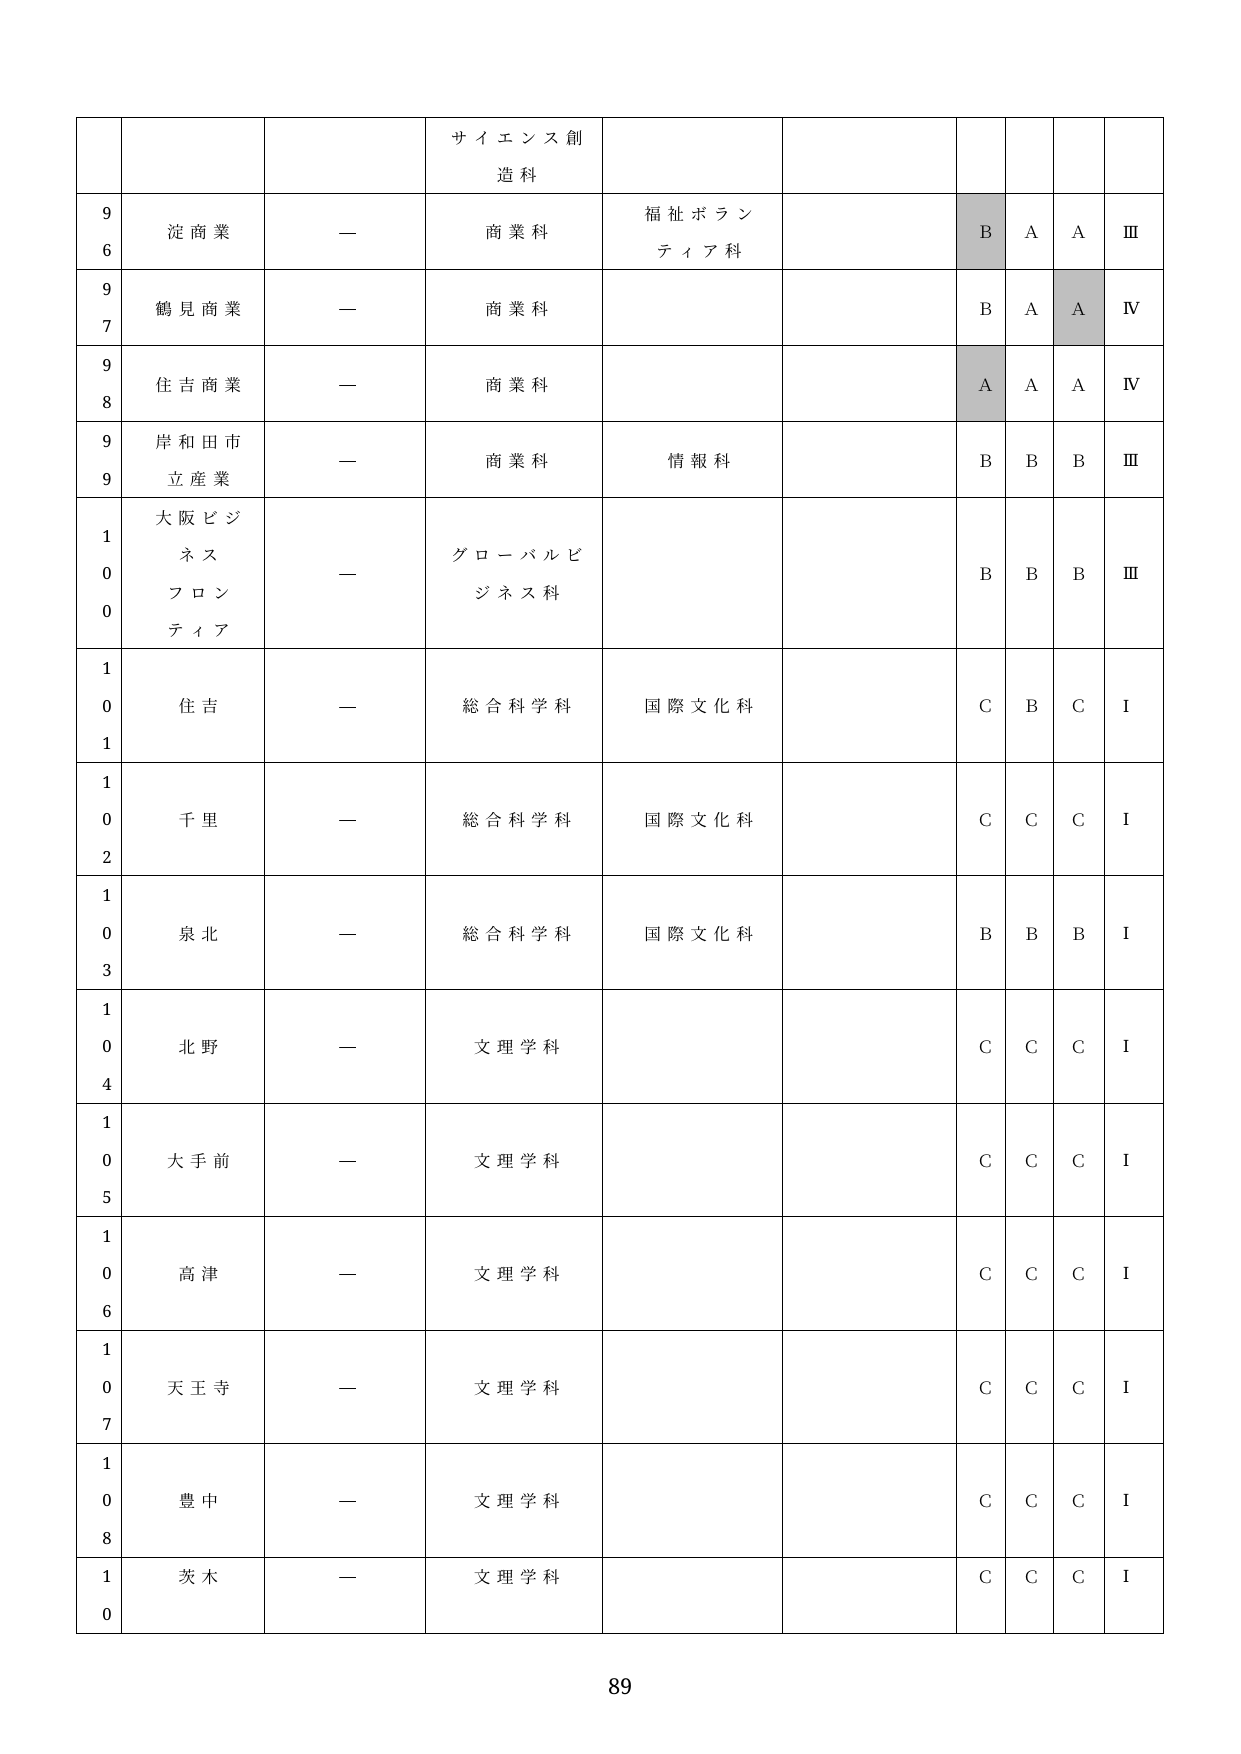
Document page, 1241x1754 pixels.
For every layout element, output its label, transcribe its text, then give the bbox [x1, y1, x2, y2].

table_cell 96 [77, 194, 121, 269]
table_cell 109 [77, 1558, 121, 1633]
table_cell Ⅲ [1105, 498, 1163, 648]
table_cell [783, 498, 956, 648]
table_cell 岸和田市立産業 [122, 422, 264, 497]
table_cell Ⅰ [1105, 649, 1163, 762]
table_cell [603, 1331, 782, 1443]
table_cell 大阪ビジネス フロンティア [122, 498, 264, 648]
table_cell [783, 1217, 956, 1329]
table_cell 豊中 [122, 1444, 264, 1557]
table_cell [603, 498, 782, 648]
table_cell 98 [77, 346, 121, 421]
table_cell [603, 990, 782, 1102]
table_cell Ⅲ [1105, 194, 1163, 269]
table_cell 商業科 [426, 346, 602, 421]
table_cell [783, 270, 956, 345]
table_cell Ｂ [1054, 118, 1104, 193]
table_cell Ｃ [957, 1558, 1005, 1633]
table_cell 101 [77, 649, 121, 762]
table_cell 文理学科 [426, 1331, 602, 1443]
table_cell 文理学科 [426, 1558, 602, 1633]
table_cell 99 [77, 422, 121, 497]
table_cell [783, 990, 956, 1102]
table_cell Ｃ [1006, 1444, 1053, 1557]
table_cell Ｃ [957, 1444, 1005, 1557]
table_cell 100 [77, 498, 121, 648]
table_cell Ⅰ [1105, 763, 1163, 875]
table_cell Ｃ [1006, 1558, 1053, 1633]
table_cell Ⅰ [1105, 1217, 1163, 1329]
table_cell Ｃ [957, 1104, 1005, 1216]
table_cell 総合科学科 [426, 876, 602, 989]
table_cell Ｃ [1054, 1444, 1104, 1557]
table_cell 国際文化科 [603, 649, 782, 762]
table_cell Ａ [1006, 346, 1053, 421]
table_cell 97 [77, 270, 121, 345]
table_cell Ａ [1054, 270, 1104, 345]
table_cell ― [265, 1444, 425, 1557]
table_cell [783, 118, 956, 193]
table_cell [783, 763, 956, 875]
table_cell Ⅰ [1105, 1444, 1163, 1557]
table_cell Ｂ [1006, 876, 1053, 989]
table_cell Ｂ [957, 422, 1005, 497]
table_cell Ｃ [1006, 763, 1053, 875]
table_cell Ｂ [1054, 498, 1104, 648]
table_cell [783, 1104, 956, 1216]
table_cell [783, 649, 956, 762]
table_cell Ｃ [1054, 649, 1104, 762]
table_cell 95 [77, 118, 121, 193]
table_cell 106 [77, 1217, 121, 1329]
table_cell Ａ [957, 346, 1005, 421]
table_cell Ⅲ [1105, 422, 1163, 497]
table_cell ― [265, 194, 425, 269]
table_cell Ｂ [1006, 649, 1053, 762]
table_cell Ｂ [957, 270, 1005, 345]
table_cell 文理学科 [426, 1104, 602, 1216]
table_cell [603, 346, 782, 421]
table_cell 泉北 [122, 876, 264, 989]
table_cell Ⅰ [1105, 1331, 1163, 1443]
table_cell ― [265, 990, 425, 1102]
table_cell 文理学科 [426, 990, 602, 1102]
table_cell [603, 1558, 782, 1633]
table_cell Ｃ [957, 1217, 1005, 1329]
table_cell 国際文化科 [603, 876, 782, 989]
table_cell Ⅰ [1105, 1558, 1163, 1633]
table_cell 大手前 [122, 1104, 264, 1216]
table_cell Ｂ [957, 876, 1005, 989]
table_cell 情報科 [603, 422, 782, 497]
table_cell 高津 [122, 1217, 264, 1329]
table_cell 103 [77, 876, 121, 989]
table_cell Ｃ [957, 763, 1005, 875]
table_cell [783, 1558, 956, 1633]
table_cell 淀商業 [122, 194, 264, 269]
table_cell 商業科 [426, 270, 602, 345]
table_cell 鶴見商業 [122, 270, 264, 345]
table_cell Ｃ [1006, 990, 1053, 1102]
table_cell [603, 270, 782, 345]
table_cell 堺市立堺 [122, 118, 264, 193]
table_cell 国際文化科 [603, 763, 782, 875]
table_cell Ｃ [1054, 1104, 1104, 1216]
table_cell Ａ [1054, 194, 1104, 269]
table_cell 北野 [122, 990, 264, 1102]
table_cell Ｃ [1054, 1558, 1104, 1633]
table_cell ― [265, 1104, 425, 1216]
table_cell Ｃ [1054, 1331, 1104, 1443]
table_cell 天王寺 [122, 1331, 264, 1443]
table_cell Ｃ [957, 1331, 1005, 1443]
table_cell ― [265, 118, 425, 193]
table_cell [783, 876, 956, 989]
table_cell 102 [77, 763, 121, 875]
table_cell グローバルビジネス科 [426, 498, 602, 648]
table_cell Ｃ [1054, 1217, 1104, 1329]
table_cell ― [265, 346, 425, 421]
table_cell 104 [77, 990, 121, 1102]
table_cell [603, 1444, 782, 1557]
table_cell ― [265, 649, 425, 762]
table_cell 福祉ボランティア科 [603, 194, 782, 269]
table_cell Ｂ [1054, 876, 1104, 989]
table_cell [603, 118, 782, 193]
table_cell ― [265, 498, 425, 648]
table_cell Ⅳ [1105, 346, 1163, 421]
table_cell 108 [77, 1444, 121, 1557]
table_cell Ｃ [957, 990, 1005, 1102]
table_cell 住吉商業 [122, 346, 264, 421]
table_cell 商業科 [426, 422, 602, 497]
table_cell Ｂ [1006, 498, 1053, 648]
table_cell ― [265, 876, 425, 989]
table_cell 商業科 [426, 194, 602, 269]
table_cell 茨木 [122, 1558, 264, 1633]
table_cell サイエンス創造科 [426, 118, 602, 193]
table_cell Ｃ [1054, 763, 1104, 875]
table_cell [783, 1444, 956, 1557]
table_cell ― [265, 1217, 425, 1329]
table_cell 千里 [122, 763, 264, 875]
table_cell Ｃ [1006, 1104, 1053, 1216]
table_cell Ｃ [1006, 1217, 1053, 1329]
table_cell Ⅳ [1105, 270, 1163, 345]
table_cell Ｂ [1054, 422, 1104, 497]
table_cell Ｂ [957, 498, 1005, 648]
table_cell [783, 194, 956, 269]
table_cell Ⅰ [1105, 1104, 1163, 1216]
table_cell ― [265, 1331, 425, 1443]
table_cell [783, 1331, 956, 1443]
table_cell Ｃ [957, 649, 1005, 762]
table_cell Ａ [1006, 194, 1053, 269]
table_cell ― [265, 1558, 425, 1633]
table_cell Ｃ [1006, 1331, 1053, 1443]
table_cell Ｃ [1054, 990, 1104, 1102]
table_cell ― [265, 270, 425, 345]
table_cell 総合科学科 [426, 763, 602, 875]
table_cell 文理学科 [426, 1444, 602, 1557]
table_cell Ｂ [1006, 118, 1053, 193]
table_cell Ｂ [1006, 422, 1053, 497]
table_cell 住吉 [122, 649, 264, 762]
table_cell Ｂ [957, 194, 1005, 269]
table_cell [783, 346, 956, 421]
table_cell 105 [77, 1104, 121, 1216]
table_cell 107 [77, 1331, 121, 1443]
table_cell ― [265, 422, 425, 497]
table_cell [603, 1104, 782, 1216]
table_cell [783, 422, 956, 497]
table_cell Ｂ [957, 118, 1005, 193]
table_cell Ａ [1006, 270, 1053, 345]
table_cell ― [265, 763, 425, 875]
table_cell Ⅰ [1105, 876, 1163, 989]
table_cell 総合科学科 [426, 649, 602, 762]
table_cell Ⅰ [1105, 990, 1163, 1102]
table_cell 文理学科 [426, 1217, 602, 1329]
table_cell Ａ [1054, 346, 1104, 421]
table_cell Ⅱ [1105, 118, 1163, 193]
table_cell [603, 1217, 782, 1329]
